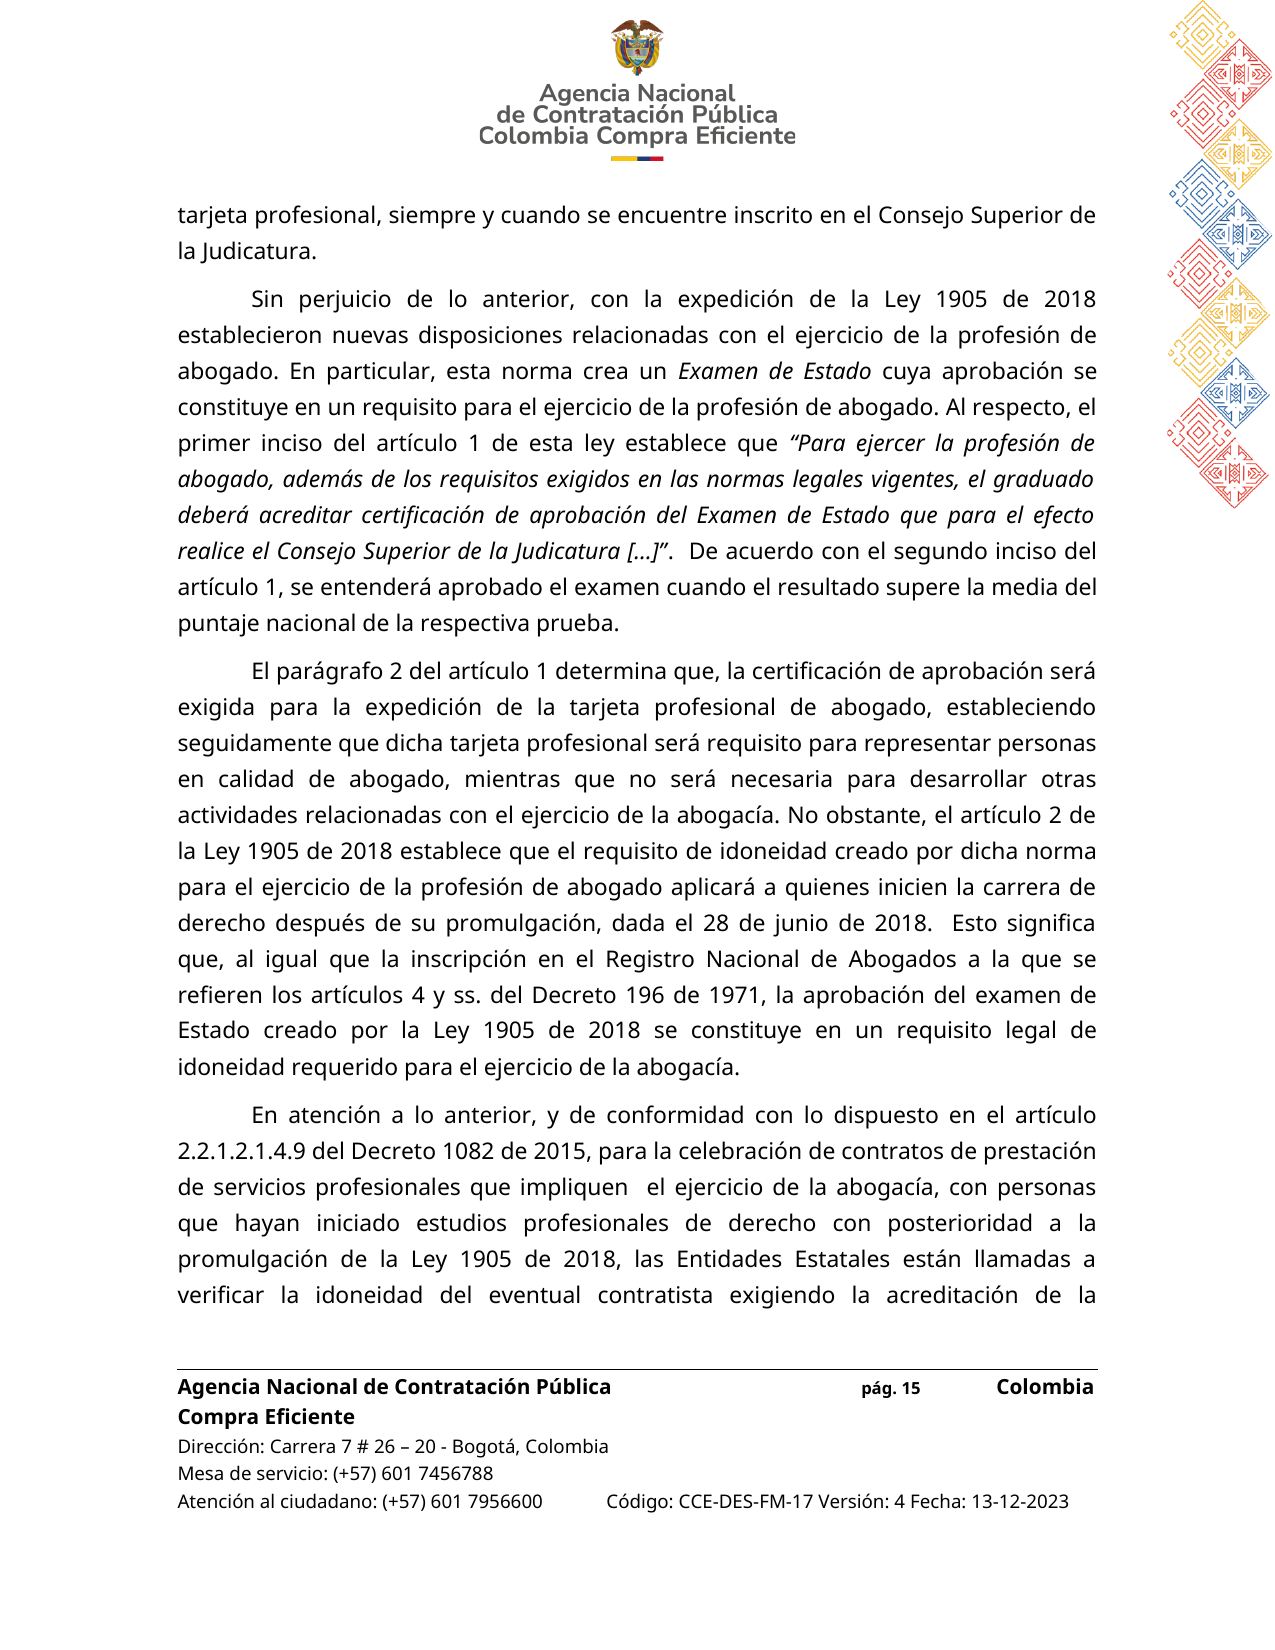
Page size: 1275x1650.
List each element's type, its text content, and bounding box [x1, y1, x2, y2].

text De conformidad con lo anterior, para ejercer la abogacía no se requiere presentar la tarjeta profesional sino la inscripción como abogado en el Consejo Superior de la Judicatura y, por lo tanto, es posible suscribir un contrato de prestación de servicios profesionales con un abogado a pesar de que no tenga tarjeta profesional, siempre y cuando se encuentre inscrito en el Consejo Superior de la Judicatura. [177, 199, 1098, 266]
text Sin perjuicio de lo anterior, con la expedición de la Ley 1905 de 2018 establecieron nuevas disposiciones relacionadas con el ejercicio de la profesión de abogado. En particular, esta norma crea un Examen de Estado cuya aprobación se constituye en un requisito para el ejercicio de la profesión de abogado. Al respecto, el primer inciso del artículo 1 de esta ley establece que “Para ejercer la profesión de abogado, además de los requisitos exigidos en las normas legales vigentes, el graduado deberá acreditar certificación de aprobación del Examen de Estado que para el efecto realice el Consejo Superior de la Judicatura […]”. De acuerdo con el segundo inciso del artículo 1, se entenderá aprobado el examen cuando el resultado supere la media del puntaje nacional de la respectiva prueba. [177, 283, 1098, 638]
picture [1165, 0, 1272, 506]
text El parágrafo 2 del artículo 1 determina que, la certificación de aprobación será exigida para la expedición de la tarjeta profesional de abogado, estableciendo seguidamente que dicha tarjeta profesional será requisito para representar personas en calidad de abogado, mientras que no será necesaria para desarrollar otras actividades relacionadas con el ejercicio de la abogacía. No obstante, el artículo 2 de la Ley 1905 de 2018 establece que el requisito de idoneidad creado por dicha norma para el ejercicio de la profesión de abogado aplicará a quienes inicien la carrera de derecho después de su promulgación, dada el 28 de junio de 2018. Esto significa que, al igual que la inscripción en el Registro Nacional de Abogados a la que se refieren los artículos 4 y ss. del Decreto 196 de 1971, la aprobación del examen de Estado creado por la Ley 1905 de 2018 se constituye en un requisito legal de idoneidad requerido para el ejercicio de la abogacía. [177, 655, 1098, 1082]
picture [479, 20, 796, 161]
